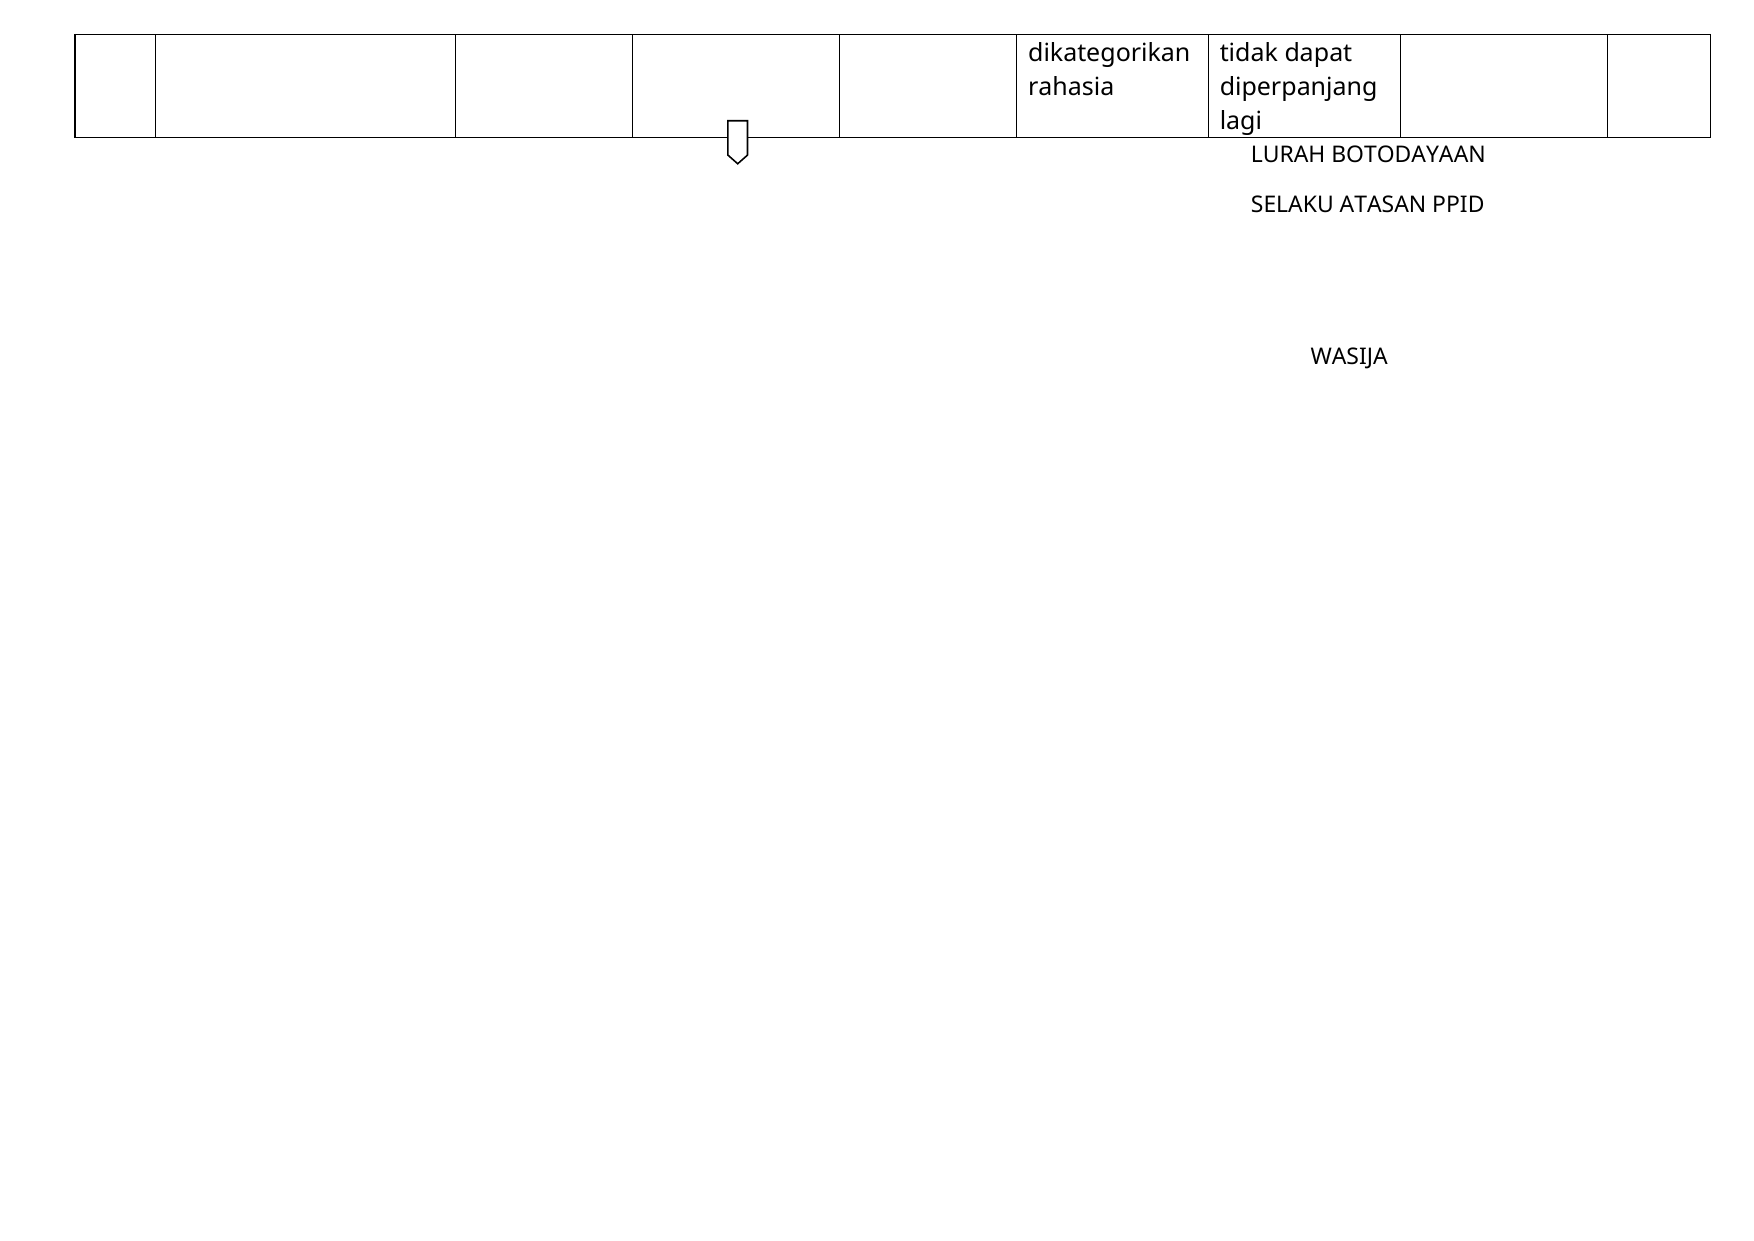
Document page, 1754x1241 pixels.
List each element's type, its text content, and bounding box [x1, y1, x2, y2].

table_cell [156, 35, 455, 137]
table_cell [1017, 35, 1208, 137]
table_cell [633, 35, 839, 137]
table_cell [1209, 35, 1400, 137]
text SELAKU ATASAN PPID [1200, 188, 1679, 219]
text LURAH BOTODAYAAN [1152, 138, 1679, 169]
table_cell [1401, 35, 1607, 137]
table_cell [1608, 35, 1710, 137]
table_cell [840, 35, 1016, 137]
text WASIJA [1197, 339, 1679, 371]
table_cell [456, 35, 632, 137]
table_cell 3 [76, 35, 155, 137]
